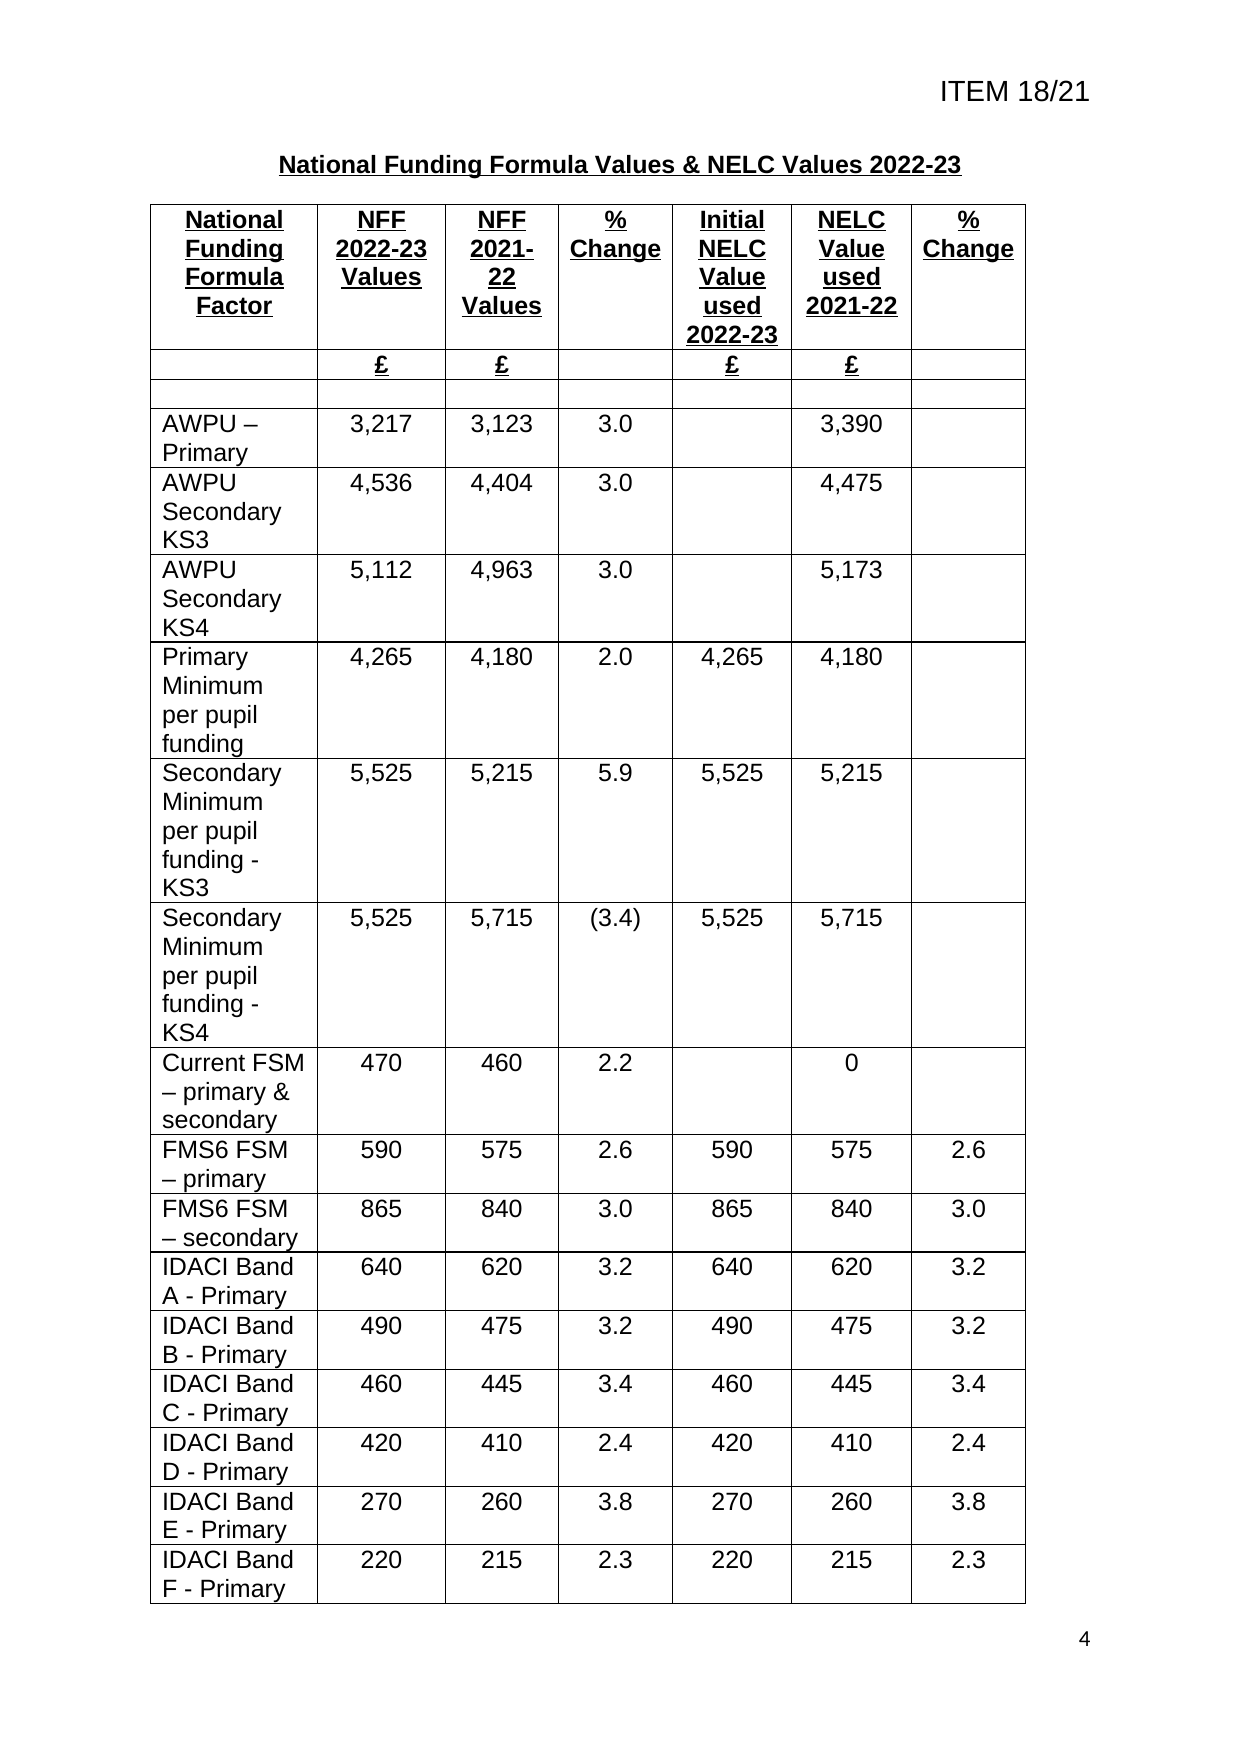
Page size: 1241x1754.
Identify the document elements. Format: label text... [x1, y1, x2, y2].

table_cell IDACI Band E - Primary [151, 1487, 317, 1544]
table_header Initial NELC Value used 2022-23 [673, 205, 791, 349]
table_cell 2.6 [912, 1135, 1025, 1193]
table_cell 475 [446, 1311, 558, 1368]
table_cell 3.0 [559, 468, 672, 554]
table_cell 2.3 [559, 1545, 672, 1603]
table_cell 5.9 [559, 759, 672, 902]
table_cell 5,525 [673, 759, 791, 902]
table_cell [912, 555, 1025, 641]
table_cell 3.4 [559, 1370, 672, 1427]
table_cell [673, 468, 791, 554]
table_cell £ [446, 350, 558, 378]
table_cell 5,525 [318, 759, 445, 902]
table_cell 215 [446, 1545, 558, 1603]
table_cell 460 [673, 1370, 791, 1427]
table_cell 2.2 [559, 1048, 672, 1134]
table_cell 3,217 [318, 409, 445, 467]
table_cell 4,265 [318, 643, 445, 757]
table_header NELC Value used 2021-22 [792, 205, 911, 349]
table_cell 840 [446, 1194, 558, 1251]
table_cell [792, 380, 911, 408]
table_cell £ [792, 350, 911, 378]
table_cell 220 [318, 1545, 445, 1603]
table_header NFF 2022-23 Values [318, 205, 445, 349]
table_cell 2.4 [559, 1428, 672, 1486]
table_cell IDACI Band A - Primary [151, 1253, 317, 1310]
table_cell [673, 380, 791, 408]
table_cell 575 [792, 1135, 911, 1193]
table_cell 475 [792, 1311, 911, 1368]
table_cell 2.6 [559, 1135, 672, 1193]
table_cell 270 [673, 1487, 791, 1544]
table_cell 420 [318, 1428, 445, 1486]
table_cell 3.2 [559, 1311, 672, 1368]
table_cell 260 [446, 1487, 558, 1544]
table_cell Secondary Minimum per pupil funding -KS3 [151, 759, 317, 902]
table_cell 3.0 [559, 1194, 672, 1251]
table_cell 590 [318, 1135, 445, 1193]
table_cell 410 [792, 1428, 911, 1486]
table_cell 4,536 [318, 468, 445, 554]
table_cell 445 [446, 1370, 558, 1427]
table_cell [318, 380, 445, 408]
table_cell 420 [673, 1428, 791, 1486]
table_cell £ [673, 350, 791, 378]
table_cell (3.4) [559, 903, 672, 1047]
table_cell 5,112 [318, 555, 445, 641]
table_cell 215 [792, 1545, 911, 1603]
table_cell 5,715 [792, 903, 911, 1047]
table_cell 3.0 [559, 409, 672, 467]
table_cell 5,525 [673, 903, 791, 1047]
table_cell [559, 350, 672, 378]
table_cell [673, 409, 791, 467]
table_cell 3.8 [912, 1487, 1025, 1544]
table_cell 2.4 [912, 1428, 1025, 1486]
table_cell 4,180 [792, 643, 911, 757]
table_header NFF 2021-22 Values [446, 205, 558, 349]
table_cell 3.2 [912, 1311, 1025, 1368]
table_cell Secondary Minimum per pupil funding -KS4 [151, 903, 317, 1047]
table_cell 470 [318, 1048, 445, 1134]
table_cell IDACI Band B - Primary [151, 1311, 317, 1368]
table_cell 5,715 [446, 903, 558, 1047]
table_cell [912, 350, 1025, 378]
table_cell [673, 555, 791, 641]
table_cell 3.0 [912, 1194, 1025, 1251]
table_cell 460 [446, 1048, 558, 1134]
table_cell 865 [318, 1194, 445, 1251]
table_cell AWPU Secondary KS3 [151, 468, 317, 554]
table_cell 410 [446, 1428, 558, 1486]
table_header % Change [559, 205, 672, 349]
table_cell [912, 1048, 1025, 1134]
table_cell 0 [792, 1048, 911, 1134]
table_cell [559, 380, 672, 408]
table_cell 4,963 [446, 555, 558, 641]
table_cell AWPU Secondary KS4 [151, 555, 317, 641]
table_cell [673, 1048, 791, 1134]
table_cell 3,390 [792, 409, 911, 467]
table_cell [446, 380, 558, 408]
table_cell 4,475 [792, 468, 911, 554]
table_cell IDACI Band C - Primary [151, 1370, 317, 1427]
table_cell [912, 643, 1025, 757]
table_cell 3.0 [559, 555, 672, 641]
table_cell 5,215 [792, 759, 911, 902]
table_cell Primary Minimum per pupil funding [151, 643, 317, 757]
text National Funding Formula Values & NELC Values 2022-23 [150, 150, 1090, 179]
table_cell 220 [673, 1545, 791, 1603]
table_cell [151, 380, 317, 408]
table_cell [912, 409, 1025, 467]
table_cell AWPU – Primary [151, 409, 317, 467]
table_cell £ [318, 350, 445, 378]
table_cell 445 [792, 1370, 911, 1427]
table_cell 865 [673, 1194, 791, 1251]
table_cell 4,404 [446, 468, 558, 554]
table_cell 490 [673, 1311, 791, 1368]
table_cell [912, 759, 1025, 902]
table_cell 2.3 [912, 1545, 1025, 1603]
table_cell [912, 903, 1025, 1047]
table_header % Change [912, 205, 1025, 349]
table_cell 640 [318, 1253, 445, 1310]
table_cell 5,173 [792, 555, 911, 641]
table_cell IDACI Band F - Primary [151, 1545, 317, 1603]
table_cell [912, 468, 1025, 554]
table_cell [151, 350, 317, 378]
table_cell 3.2 [559, 1253, 672, 1310]
table_cell 2.0 [559, 643, 672, 757]
table_cell 460 [318, 1370, 445, 1427]
table_cell 3.4 [912, 1370, 1025, 1427]
table_cell Current FSM – primary & secondary [151, 1048, 317, 1134]
table_cell 3.2 [912, 1253, 1025, 1310]
table_cell 260 [792, 1487, 911, 1544]
table_cell 5,525 [318, 903, 445, 1047]
table_cell 640 [673, 1253, 791, 1310]
table_cell 3.8 [559, 1487, 672, 1544]
table_cell 620 [446, 1253, 558, 1310]
table_cell 590 [673, 1135, 791, 1193]
table_cell FMS6 FSM – secondary [151, 1194, 317, 1251]
table_cell 620 [792, 1253, 911, 1310]
table_cell 840 [792, 1194, 911, 1251]
table_cell 5,215 [446, 759, 558, 902]
table_cell [912, 380, 1025, 408]
table_cell FMS6 FSM – primary [151, 1135, 317, 1193]
table_cell 3,123 [446, 409, 558, 467]
table_cell IDACI Band D - Primary [151, 1428, 317, 1486]
table_cell 575 [446, 1135, 558, 1193]
table_header National Funding Formula Factor [151, 205, 317, 349]
table_cell 4,180 [446, 643, 558, 757]
table_cell 4,265 [673, 643, 791, 757]
table_cell 270 [318, 1487, 445, 1544]
table_cell 490 [318, 1311, 445, 1368]
